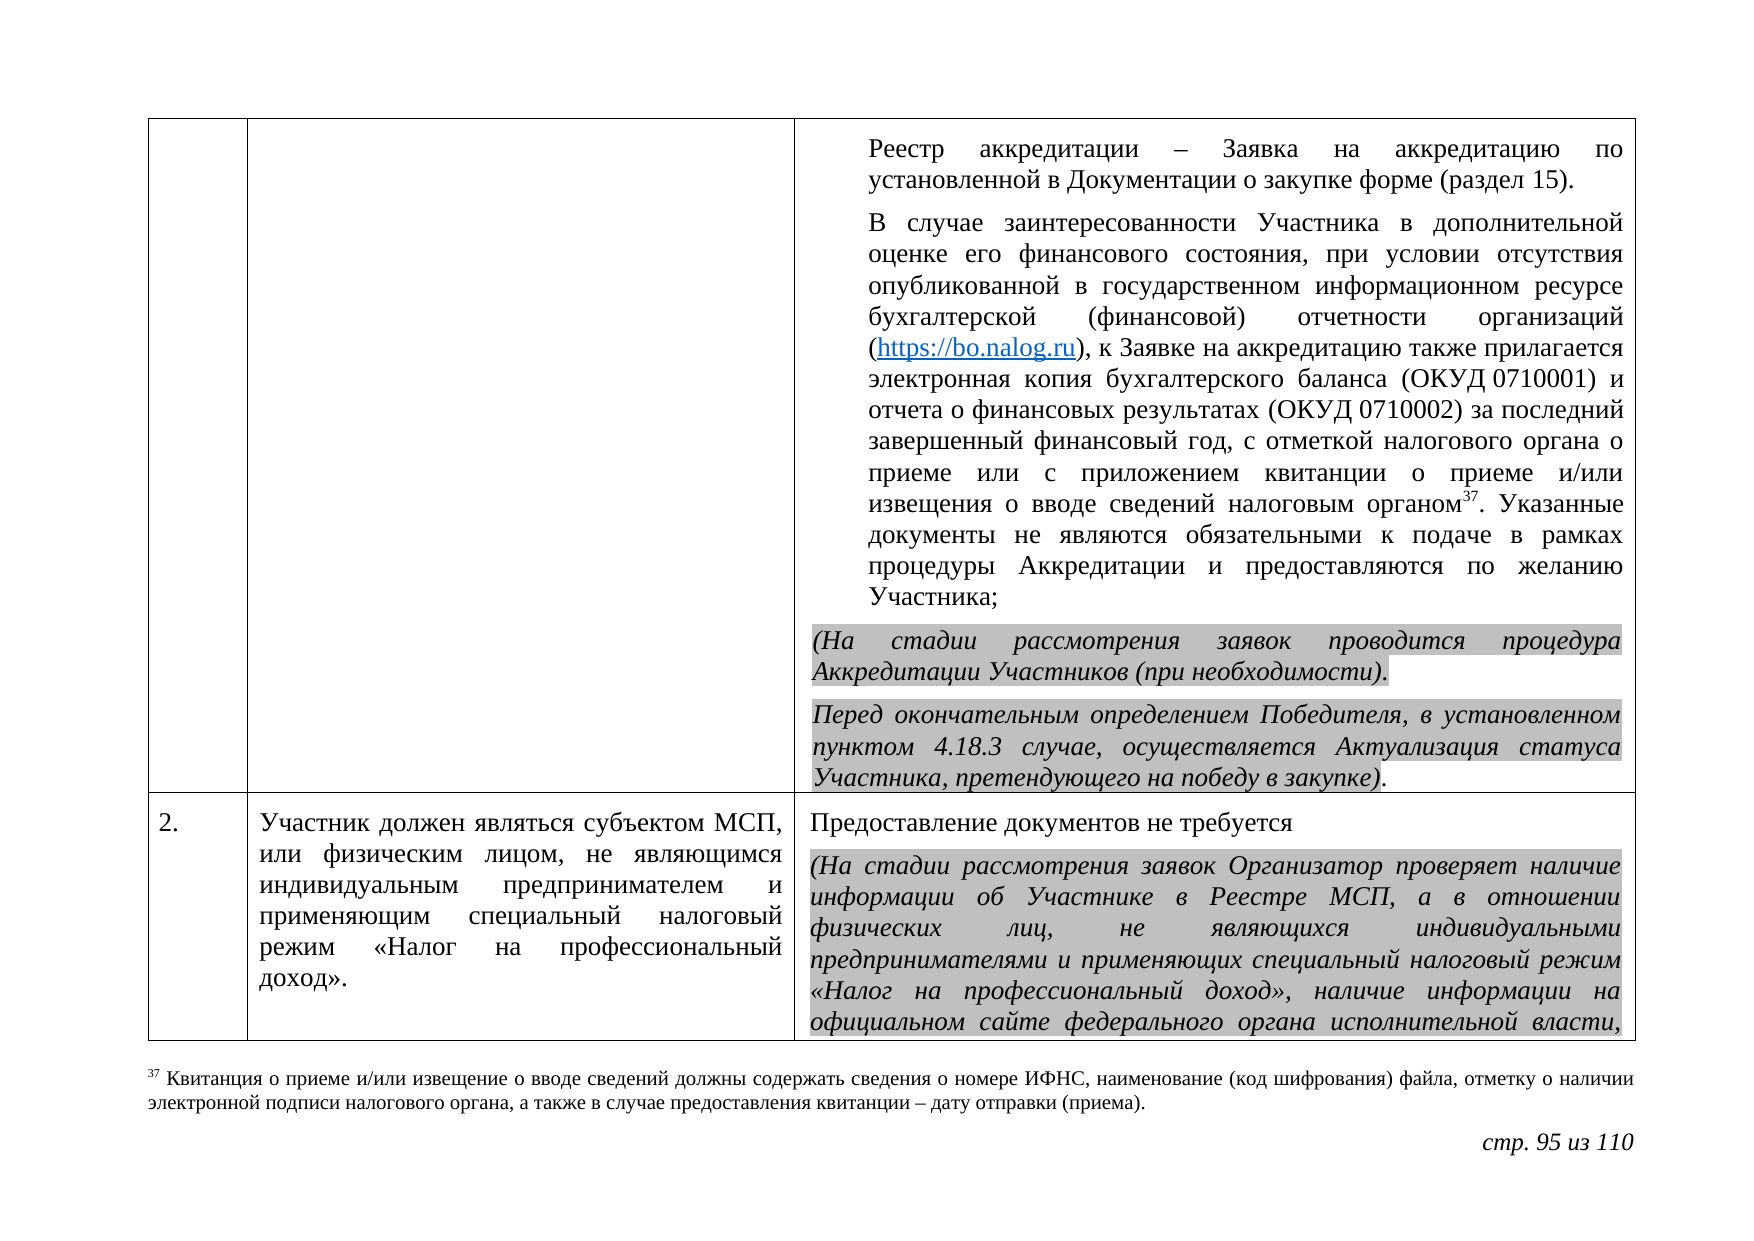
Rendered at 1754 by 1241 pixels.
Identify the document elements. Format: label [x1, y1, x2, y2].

table_cell [149, 119, 247, 792]
table_cell [248, 793, 794, 1040]
table_cell [149, 793, 247, 1040]
table_cell [248, 119, 794, 792]
table_cell [795, 793, 1635, 1040]
table_cell [795, 119, 1635, 792]
